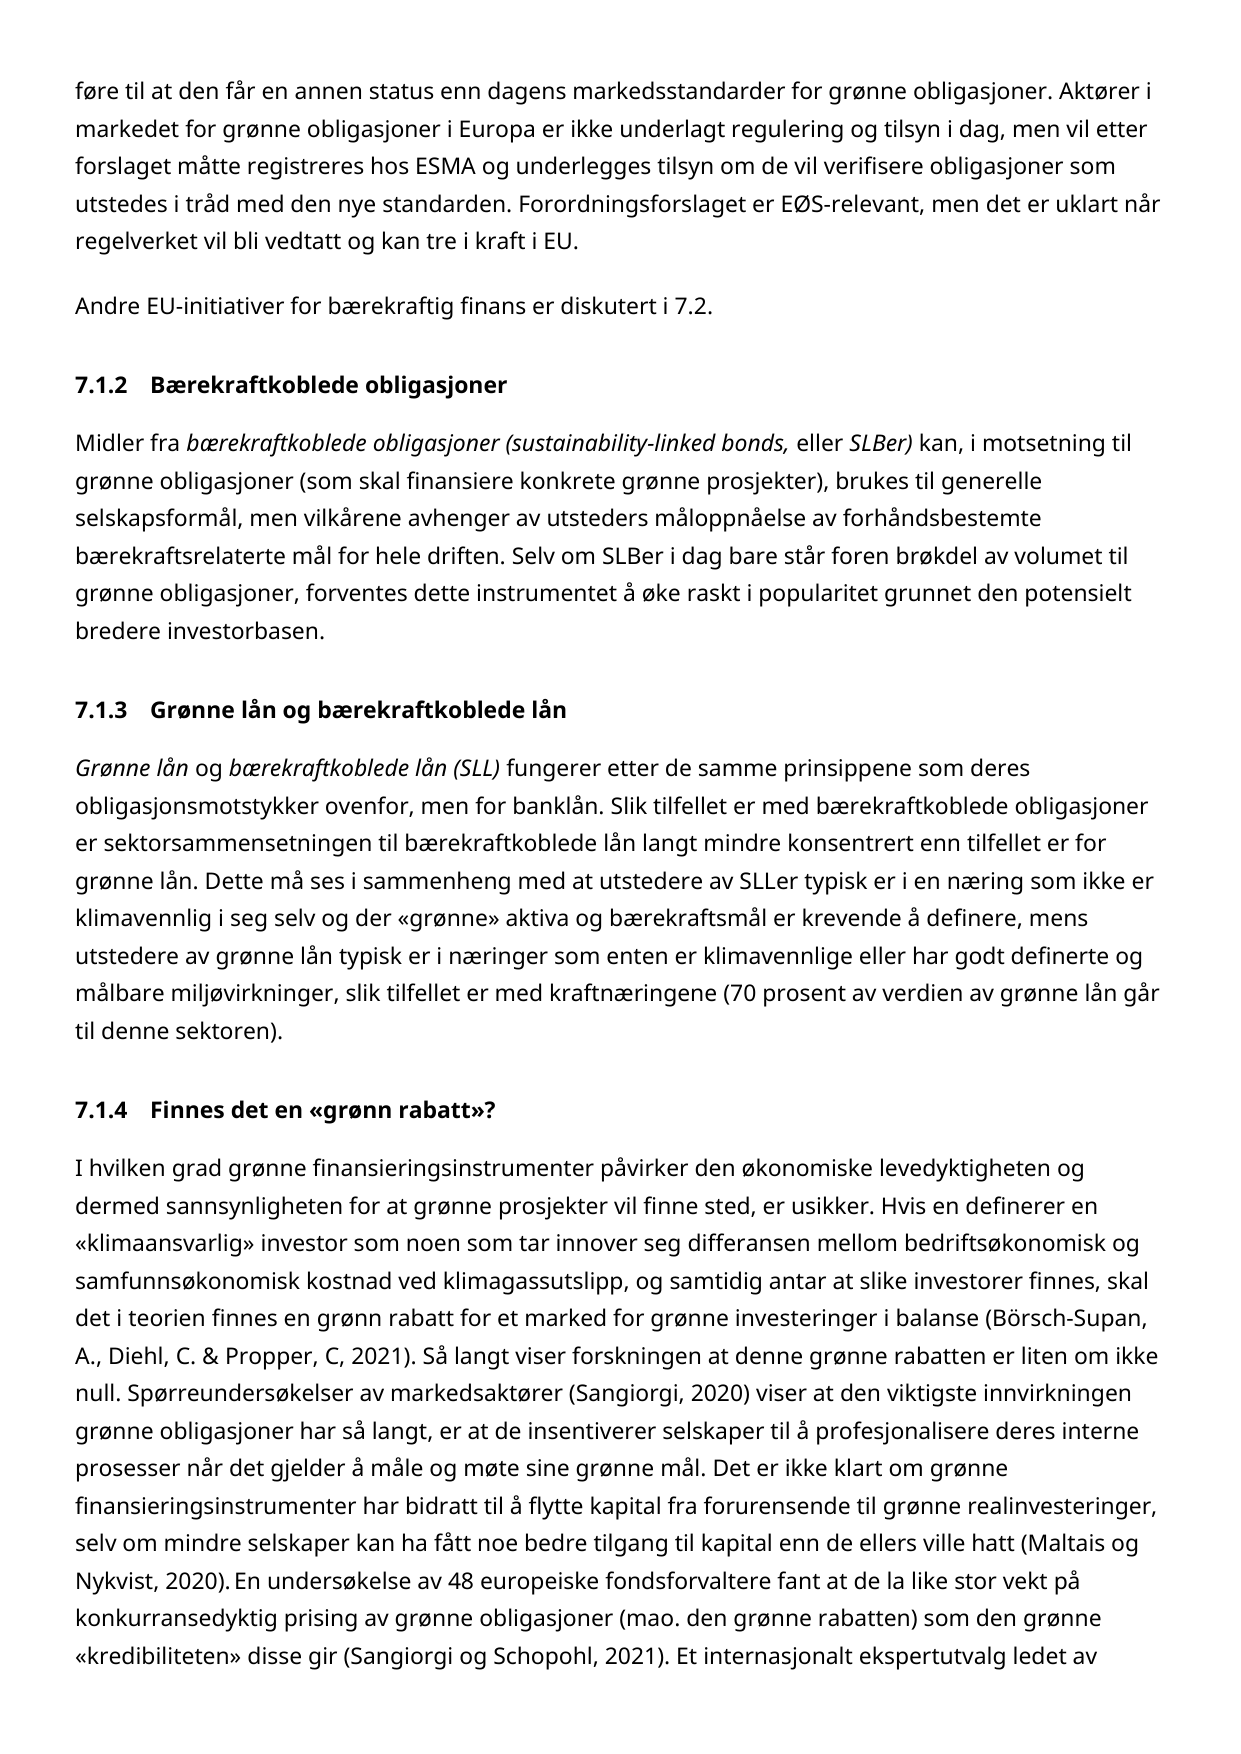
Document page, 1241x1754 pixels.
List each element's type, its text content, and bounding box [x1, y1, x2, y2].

subtitle Bærekraftkoblede obligasjoner [75, 369, 1165, 400]
text Grønne lån og bærekraftkoblede lån (SLL) fungerer etter de samme prinsippene som deres obligasjonsmotstykker ovenfor, men for banklån. Slik tilfellet er med bærekraftkoblede obligasjoner er sektorsammensetningen til bærekraftkoblede lån langt mindre konsentrert enn tilfellet er for grønne lån. Dette må ses i sammenheng med at utstedere av SLLer typisk er i en næring som ikke er klimavennlig i seg selv og der «grønne» aktiva og bærekraftsmål er krevende å definere, mens utstedere av grønne lån typisk er i næringer som enten er klimavennlige eller har godt definerte og målbare miljøvirkninger, slik tilfellet er med kraftnæringene (70 prosent av verdien av grønne lån går til denne sektoren). [75, 752, 1165, 1046]
subtitle Finnes det en «grønn rabatt»? [75, 1094, 1165, 1125]
subtitle Grønne lån og bærekraftkoblede lån [75, 694, 1165, 725]
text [75, 75, 1165, 256]
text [75, 1152, 1165, 1671]
text Midler fra bærekraftkoblede obligasjoner (sustainability-linked bonds, eller SLBer) kan, i motsetning til grønne obligasjoner (som skal finansiere konkrete grønne prosjekter), brukes til generelle selskapsformål, men vilkårene avhenger av utsteders måloppnåelse av forhåndsbestemte bærekraftsrelaterte mål for hele driften. Selv om SLBer i dag bare står foren brøkdel av volumet til grønne obligasjoner, forventes dette instrumentet å øke raskt i popularitet grunnet den potensielt bredere investorbasen. [75, 427, 1165, 646]
text Andre EU-initiativer for bærekraftig finans er diskutert i 7.2. [75, 289, 1165, 321]
